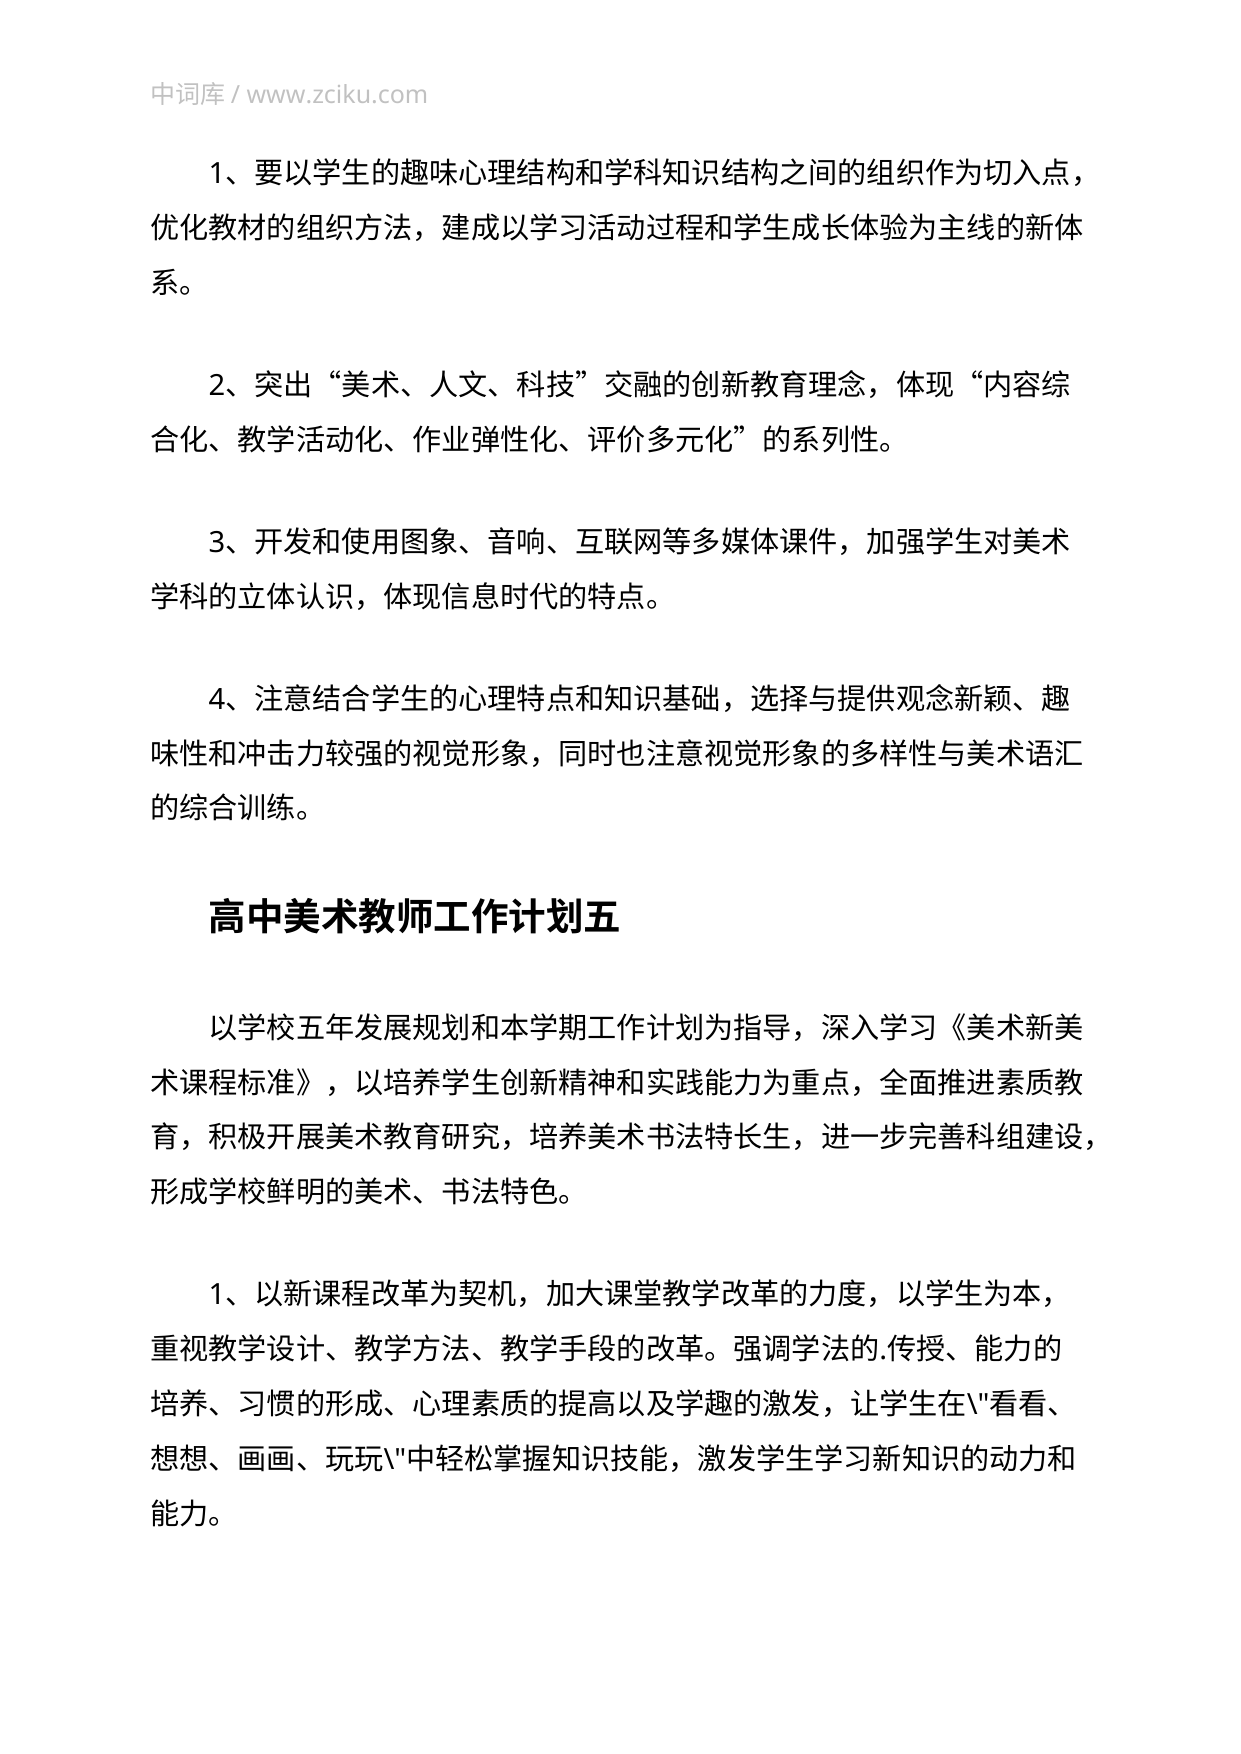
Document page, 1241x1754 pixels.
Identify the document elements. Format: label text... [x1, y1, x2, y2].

text 高中美术教师工作计划五 [150, 887, 1090, 941]
text 3、开发和使用图象、音响、互联网等多媒体课件，加强学生对美术学科的立体认识，体现信息时代的特点。 [150, 518, 1090, 616]
text 1、以新课程改革为契机，加大课堂教学改革的力度，以学生为本，重视教学设计、教学方法、教学手段的改革。强调学法的.传授、能力的培养、习惯的形成、心理素质的提高以及学趣的激发，让学生在\"看看、想想、画画、玩玩\"中轻松掌握知识技能，激发学生学习新知识的动力和能力。 [150, 1271, 1090, 1533]
text 以学校五年发展规划和本学期工作计划为指导，深入学习《美术新美术课程标准》，以培养学生创新精神和实践能力为重点，全面推进素质教育，积极开展美术教育研究，培养美术书法特长生，进一步完善科组建设，形成学校鲜明的美术、书法特色。 [150, 1004, 1090, 1211]
text 4、注意结合学生的心理特点和知识基础，选择与提供观念新颖、趣味性和冲击力较强的视觉形象，同时也注意视觉形象的多样性与美术语汇的综合训练。 [150, 675, 1090, 827]
text 2、突出“美术、人文、科技”交融的创新教育理念，体现“内容综合化、教学活动化、作业弹性化、评价多元化”的系列性。 [150, 362, 1090, 459]
text 1、要以学生的趣味心理结构和学科知识结构之间的组织作为切入点，优化教材的组织方法，建成以学习活动过程和学生成长体验为主线的新体系。 [150, 150, 1090, 302]
